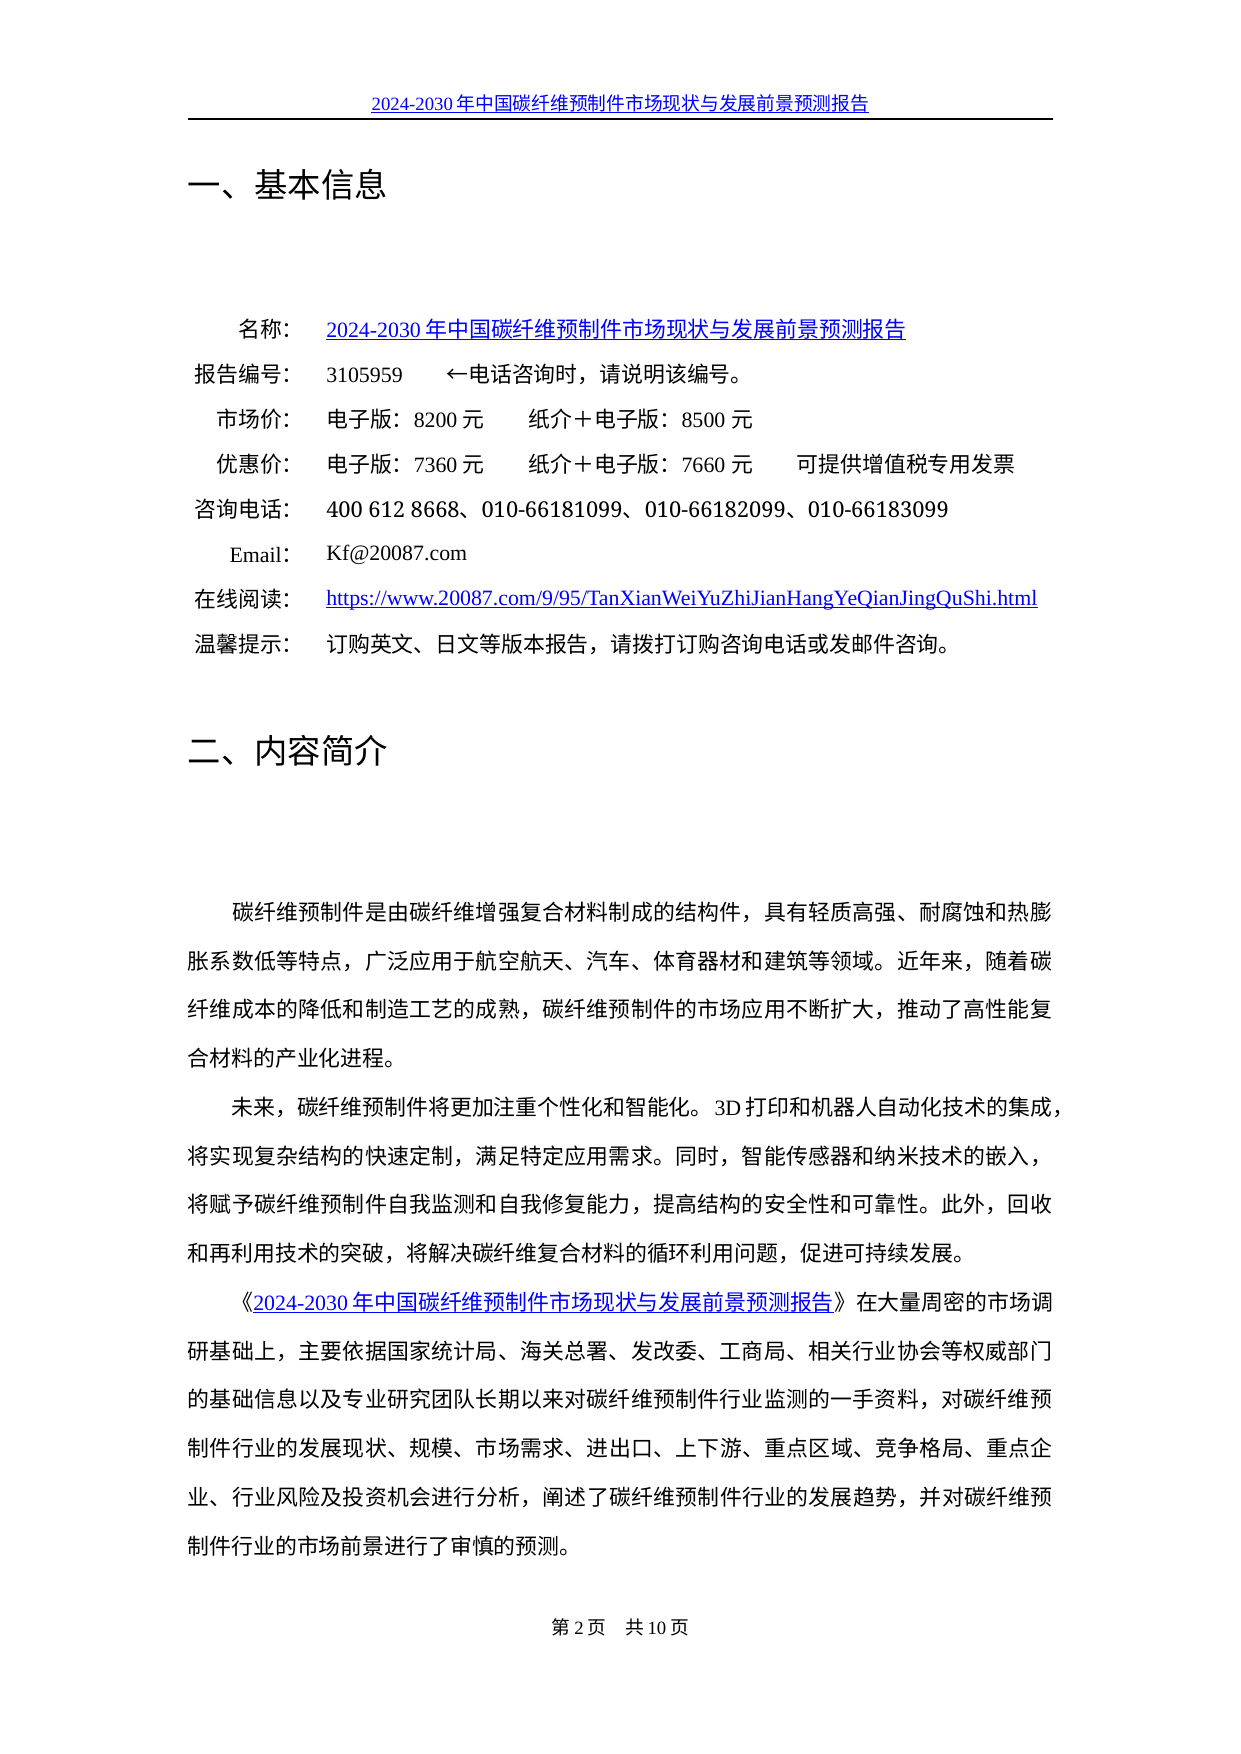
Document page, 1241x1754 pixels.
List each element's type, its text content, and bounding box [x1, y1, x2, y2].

table_cell 在线阅读： [167, 582, 315, 627]
table_cell 电子版：7360 元 纸介＋电子版：7660 元 可提供增值税专用发票 [315, 447, 1073, 492]
table_header 2024-2030年中国碳纤维预制件市场现状与发展前景预测报告 [315, 312, 1073, 357]
title 一、基本信息 [187, 150, 1053, 215]
title 二、内容简介 [187, 717, 1053, 782]
table_cell 电子版：8200 元 纸介＋电子版：8500 元 [315, 402, 1073, 447]
table_header 名称： [167, 312, 315, 357]
table_cell [315, 582, 1073, 627]
table_cell Kf@20087.com [315, 537, 1073, 582]
table_cell 报告编号： [167, 357, 315, 402]
table_cell 订购英文、日文等版本报告，请拨打订购咨询电话或发邮件咨询。 [315, 627, 1073, 672]
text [187, 894, 1053, 1561]
table_cell 市场价： [167, 402, 315, 447]
table_cell 3105959 ←电话咨询时，请说明该编号。 [315, 357, 1073, 402]
table_cell 400 612 8668、010-66181099、010-66182099、010-66183099 [315, 492, 1073, 537]
table_cell Email： [167, 537, 315, 582]
table_cell 温馨提示： [167, 627, 315, 672]
table_cell 优惠价： [167, 447, 315, 492]
table_cell 咨询电话： [167, 492, 315, 537]
